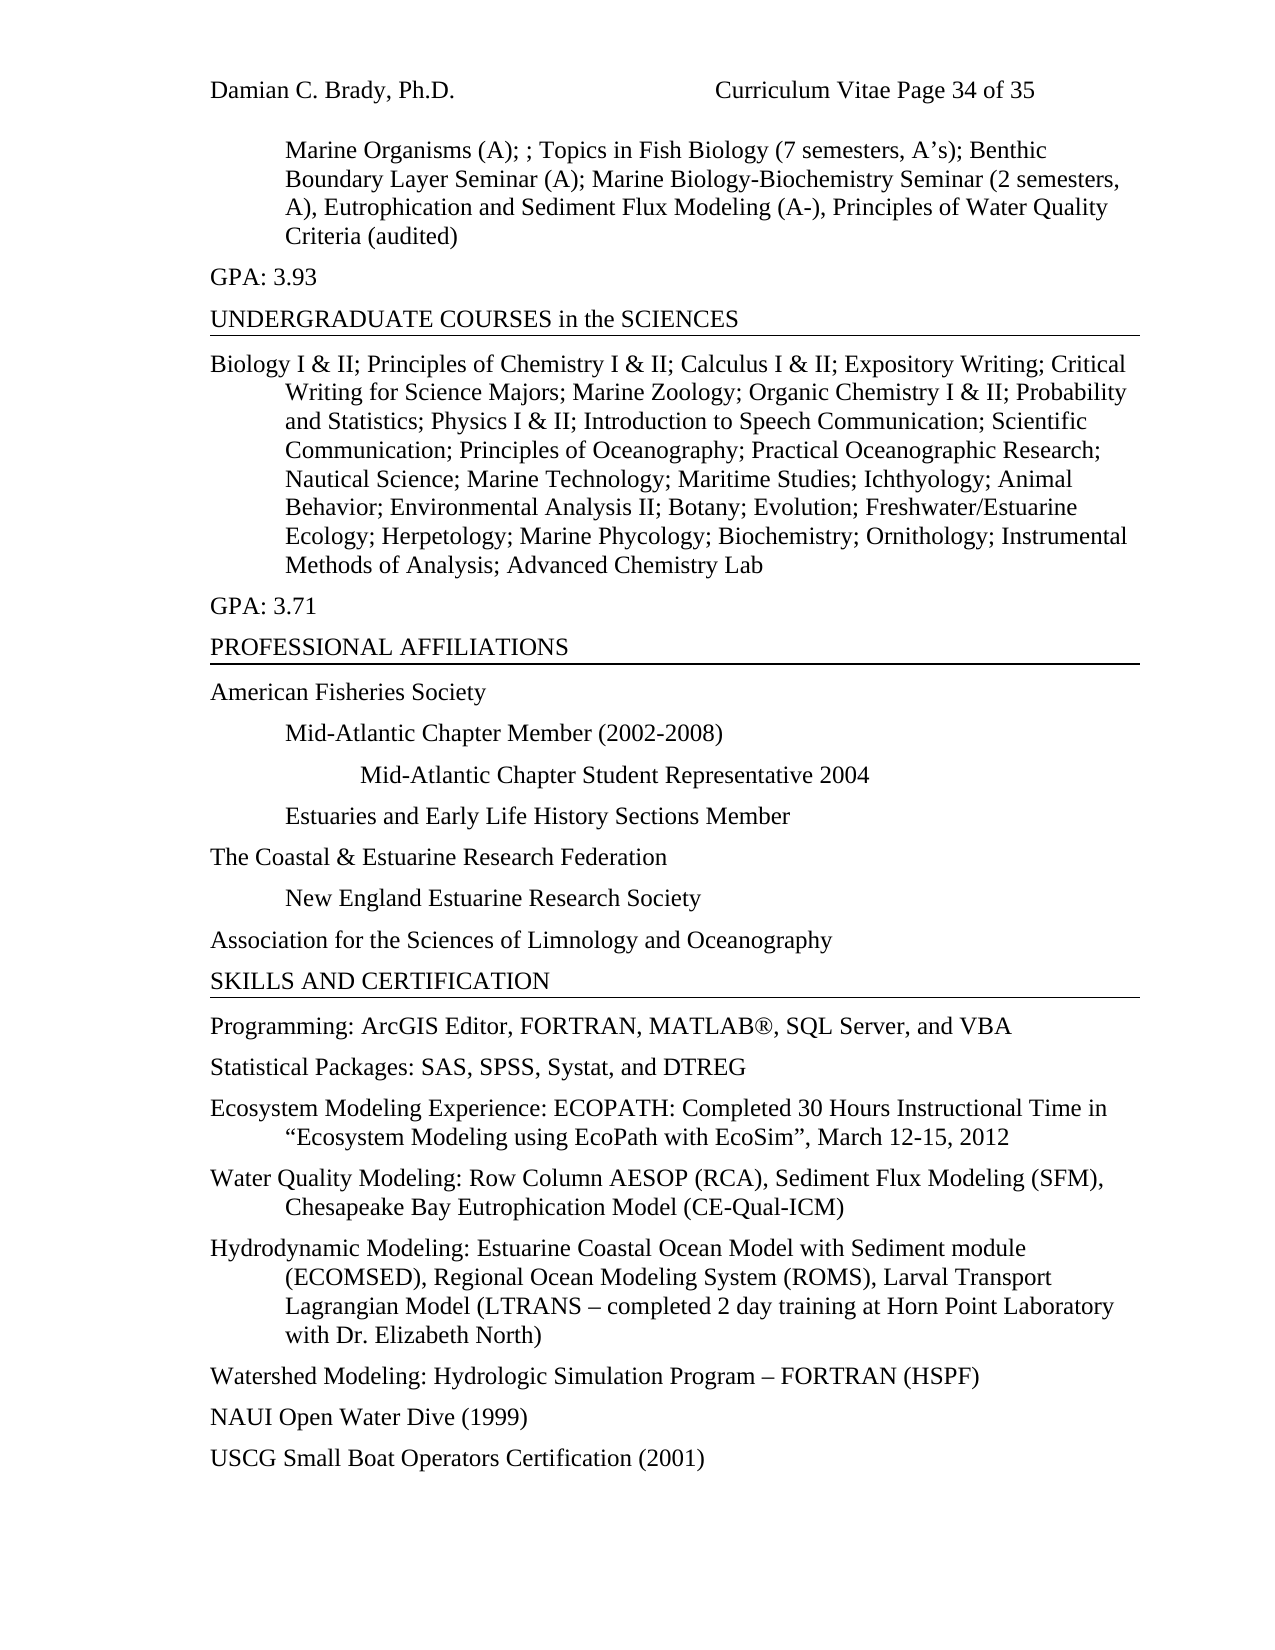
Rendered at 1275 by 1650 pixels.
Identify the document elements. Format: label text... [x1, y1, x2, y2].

text Association for the Sciences of Limnology and Oceanography [210, 925, 1140, 953]
text American Fisheries Society [210, 677, 1140, 706]
text SKILLS AND CERTIFICATION [210, 966, 1140, 997]
text USCG Small Boat Operators Certification (2001) [210, 1443, 1140, 1472]
text Statistical Packages: SAS, SPSS, Systat, and DTREG [210, 1052, 1140, 1081]
text Watershed Modeling: Hydrologic Simulation Program – FORTRAN (HSPF) [210, 1361, 1140, 1390]
text Estuaries and Early Life History Sections Member [210, 801, 1140, 830]
text GPA: 3.93 [210, 262, 1140, 291]
text GPA: 3.71 [210, 591, 1140, 620]
text PROFESSIONAL AFFILIATIONS [210, 632, 1140, 663]
text The Coastal & Estuarine Research Federation [210, 842, 1140, 871]
text Mid-Atlantic Chapter Member (2002-2008) [285, 718, 1140, 747]
text New England Estuarine Research Society [210, 883, 1140, 912]
text Hydrodynamic Modeling: Estuarine Coastal Ocean Model with Sediment module (ECOMSED), Regional Ocean Modeling System (ROMS), Larval Transport Lagrangian Model (LTRANS – completed 2 day training at Horn Point Laboratory with Dr. Elizabeth North) [210, 1233, 1140, 1348]
text Water Quality Modeling: Row Column AESOP (RCA), Sediment Flux Modeling (SFM), Chesapeake Bay Eutrophication Model (CE-Qual-ICM) [210, 1163, 1140, 1221]
text NAUI Open Water Dive (1999) [210, 1402, 1140, 1431]
text Mid-Atlantic Chapter Student Representative 2004 [210, 760, 1140, 788]
text Biology I & II; Principles of Chemistry I & II; Calculus I & II; Expository Writing; Critical Writing for Science Majors; Marine Zoology; Organic Chemistry I & II; Probability and Statistics; Physics I & II; Introduction to Speech Communication; Scientific Communication; Principles of Oceanography; Practical Oceanographic Research; Nautical Science; Marine Technology; Maritime Studies; Ichthyology; Animal Behavior; Environmental Analysis II; Botany; Evolution; Freshwater/Estuarine Ecology; Herpetology; Marine Phycology; Biochemistry; Ornithology; Instrumental Methods of Analysis; Advanced Chemistry Lab [210, 349, 1140, 579]
text UNDERGRADUATE COURSES in the SCIENCES [210, 304, 1140, 335]
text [210, 135, 1140, 250]
text Ecosystem Modeling Experience: ECOPATH: Completed 30 Hours Instructional Time in “Ecosystem Modeling using EcoPath with EcoSim”, March 12-15, 2012 [210, 1093, 1140, 1151]
text Programming: ArcGIS Editor, FORTRAN, MATLAB®, SQL Server, and VBA [210, 1011, 1140, 1040]
